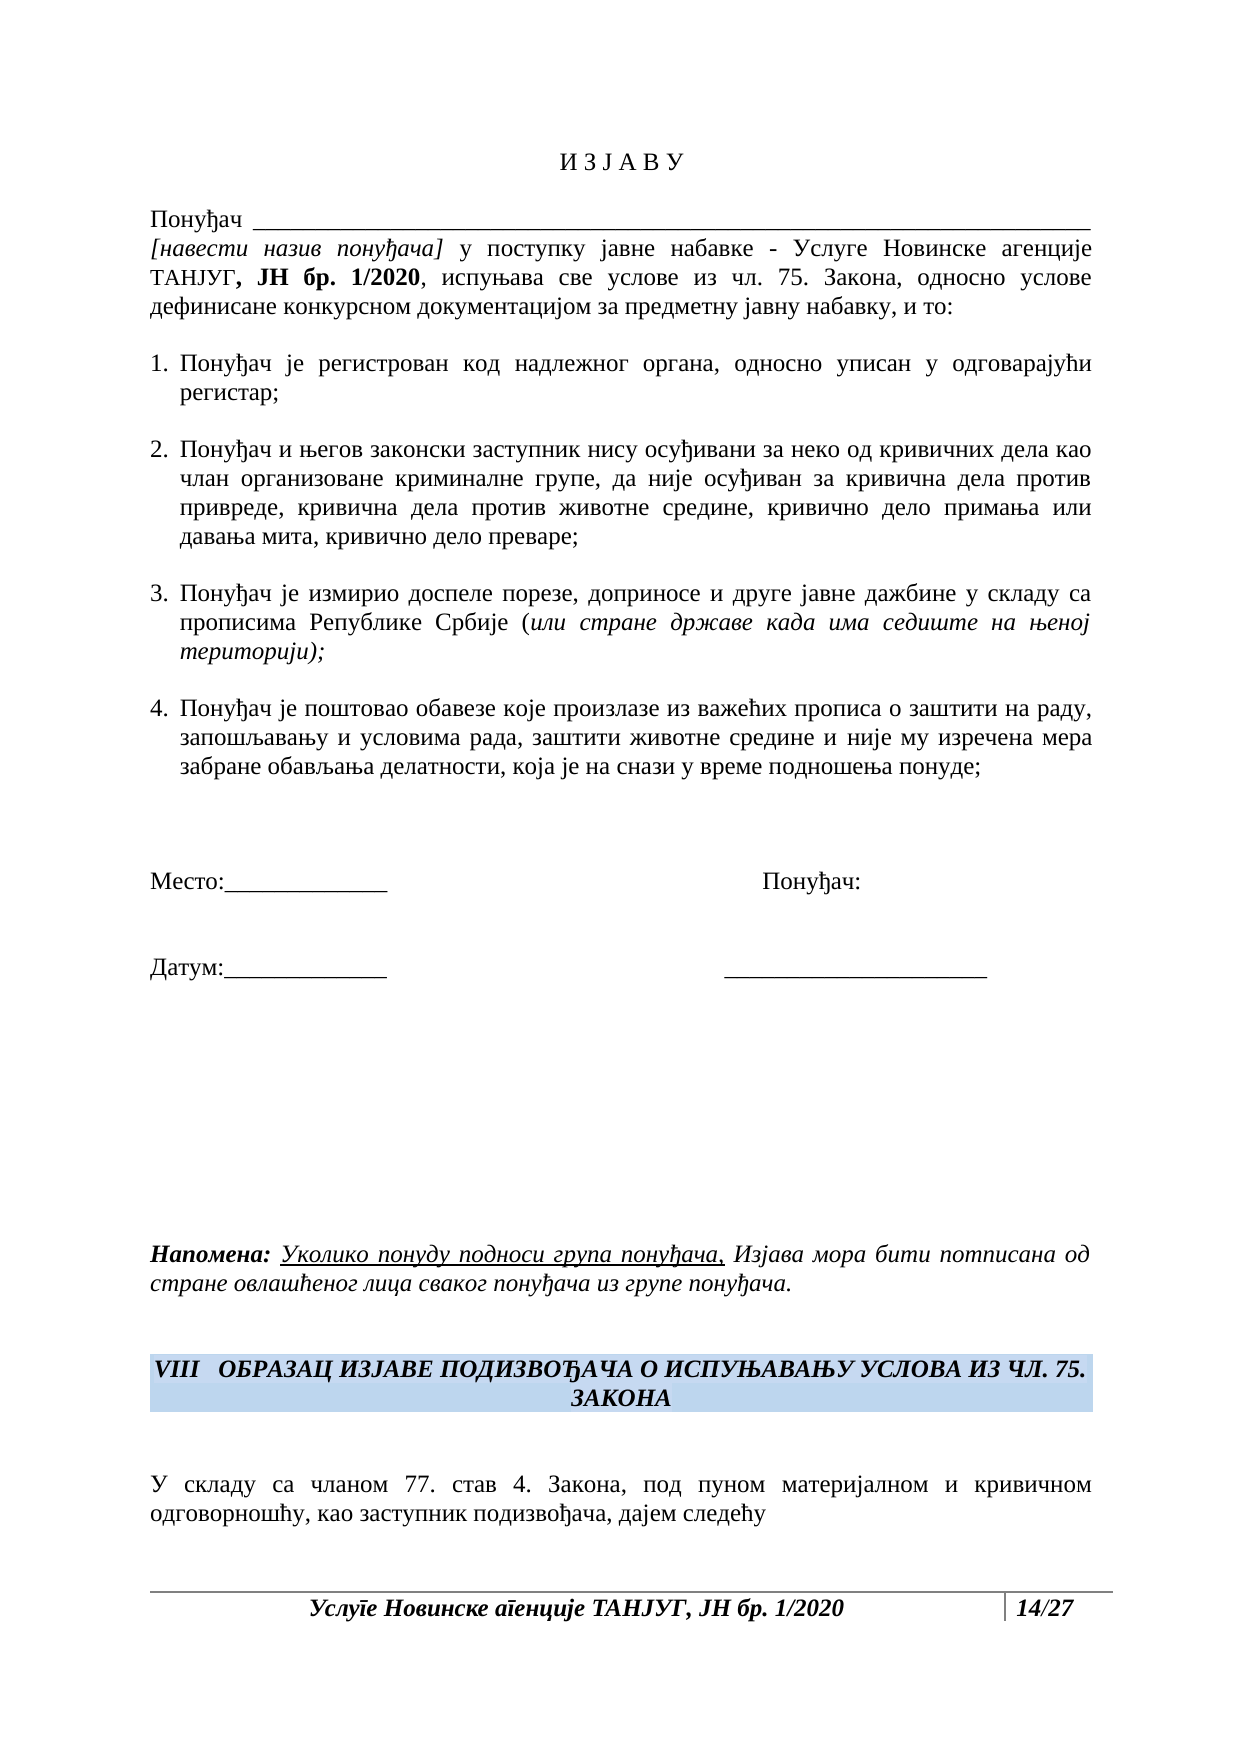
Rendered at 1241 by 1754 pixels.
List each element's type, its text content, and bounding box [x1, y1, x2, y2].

text VIII ОБРАЗАЦ ИЗЈАВЕ ПОДИЗВОЂАЧА О ИСПУЊАВАЊУ УСЛОВА ИЗ ЧЛ. 75. ЗАКОНА [150, 1354, 1093, 1412]
text Место:_____________ Понуђач: [150, 866, 1093, 894]
list Понуђач је регистрован код надлежног органа, односно уписан у одговарајући регистар; [150, 348, 1093, 406]
text И З Ј А В У [150, 147, 1093, 176]
text Датум:_____________ _____________________ [150, 952, 1093, 981]
list Понуђач је измирио доспеле порезе, доприносе и друге јавне дажбине у складу са прописима Републике Србије (или стране државе када има седиште на њеној територији); [150, 578, 1093, 664]
text У складу са чланом 77. став 4. Закона, под пуном материјалном и кривичном одговорношћу, као заступник подизвођача, дајем следећу [150, 1469, 1093, 1527]
list Понуђач и његов законски заступник нису осуђивани за неко од кривичних дела као члан организоване криминалне групе, да није осуђиван за кривична дела против привреде, кривична дела против животне средине, кривично дело примања или давања мита, кривично дело преваре; [150, 434, 1093, 549]
text Напомена: Уколико понуду подноси група понуђача, Изјава мора бити потписана од стране овлашћеног лица сваког понуђача из групе понуђача. [150, 1239, 1093, 1297]
text Понуђач ___________________________________________________________________ [навести назив понуђача] у поступку јавне набавке - Услуге Новинске агенције ТАНЈУГ, ЈН бр. 1/2020, испуњава све услове из чл. 75. Закона, односно услове дефинисане конкурсном документацијом за предметну јавну набавку, и то: [150, 204, 1093, 319]
list Понуђач је поштовао обавезе које произлазе из важећих прописа о заштити на раду, запошљавању и условима рада, заштити животне средине и није му изречена мера забране обављања делатности, која је на снази у време подношења понуде; [150, 693, 1093, 779]
